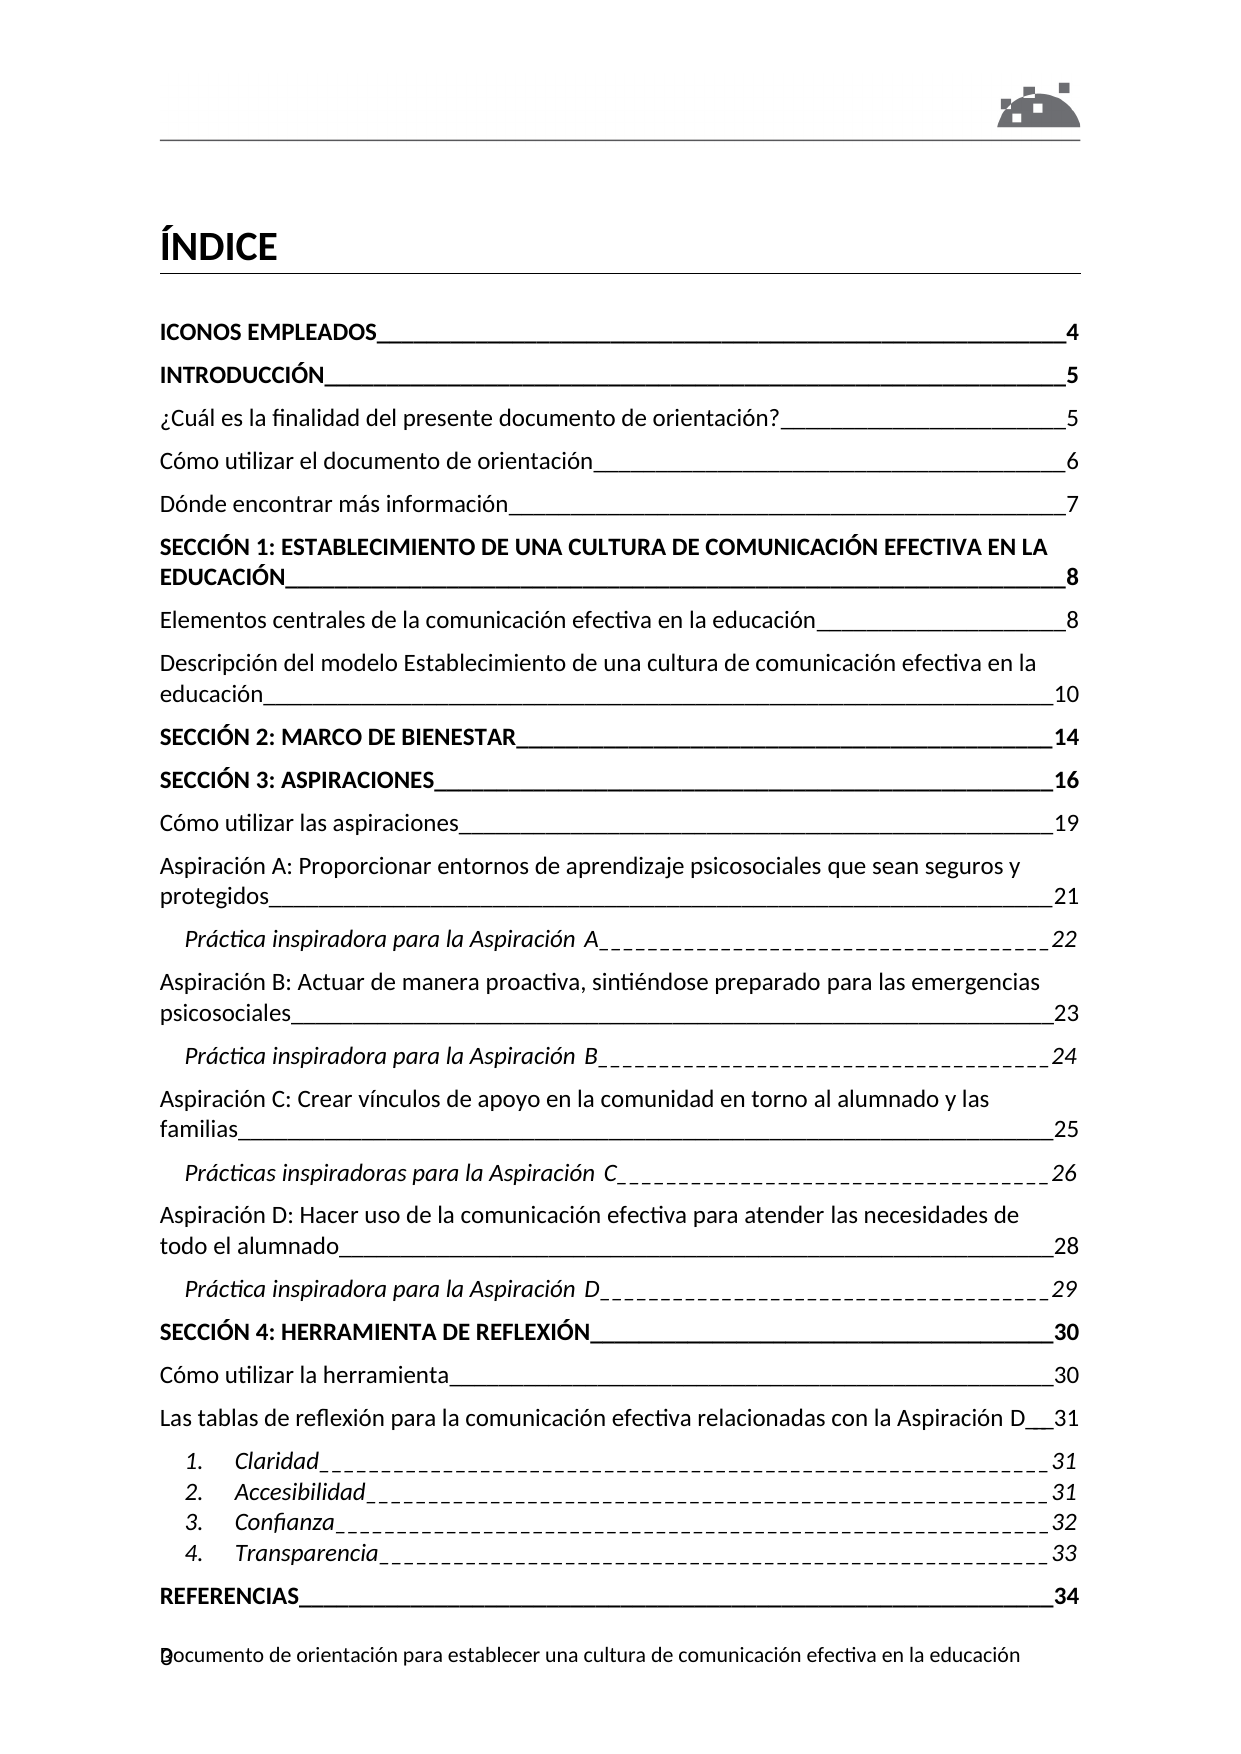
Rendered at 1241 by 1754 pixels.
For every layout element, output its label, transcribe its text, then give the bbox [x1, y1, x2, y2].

text Práctica inspiradora para la Aspiración A 22 [184, 923, 1081, 954]
text 2. Accesibilidad 31 [184, 1476, 1081, 1506]
text Iconos empleados 4 [159, 316, 1081, 346]
text Práctica inspiradora para la Aspiración D 29 [184, 1273, 1081, 1304]
text Cómo utilizar la herramienta 30 [159, 1359, 1081, 1390]
text Práctica inspiradora para la Aspiración B 24 [184, 1040, 1081, 1071]
text Sección 2: Marco de bienestar 14 [159, 721, 1081, 751]
text Aspiración D: Hacer uso de la comunicación efectiva para atender las necesidades de todo el alumnado 28 [159, 1200, 1081, 1261]
text Introducción 5 [159, 359, 1081, 389]
text Sección 4: Herramienta de reflexión 30 [159, 1316, 1081, 1347]
text Sección 1: Establecimiento de una cultura de comunicación efectiva en la educación 8 [159, 531, 1081, 592]
text Aspiración B: Actuar de manera proactiva, sintiéndose preparado para las emergencias psicosociales 23 [159, 967, 1081, 1028]
text Referencias 34 [159, 1580, 1081, 1610]
text Aspiración A: Proporcionar entornos de aprendizaje psicosociales que sean seguros y protegidos 21 [159, 850, 1081, 911]
text ÍNDICE [159, 220, 1081, 274]
text Las tablas de reflexión para la comunicación efectiva relacionadas con la Aspiración D 31 [159, 1402, 1081, 1433]
text 3. Confianza 32 [184, 1506, 1081, 1537]
text Descripción del modelo Establecimiento de una cultura de comunicación efectiva en la educación 10 [159, 647, 1081, 708]
picture [159, 73, 1081, 148]
text Sección 3: Aspiraciones 16 [159, 764, 1081, 794]
text Elementos centrales de la comunicación efectiva en la educación 8 [159, 604, 1081, 635]
text 1. Claridad 31 [184, 1445, 1081, 1476]
text Aspiración C: Crear vínculos de apoyo en la comunidad en torno al alumnado y las familias 25 [159, 1083, 1081, 1144]
text Dónde encontrar más información 7 [159, 488, 1081, 518]
text Cómo utilizar el documento de orientación 6 [159, 445, 1081, 475]
text Cómo utilizar las aspiraciones 19 [159, 807, 1081, 837]
text 4. Transparencia 33 [184, 1537, 1081, 1567]
text ¿Cuál es la finalidad del presente documento de orientación? 5 [159, 402, 1081, 432]
text Prácticas inspiradoras para la Aspiración C 26 [184, 1157, 1081, 1187]
